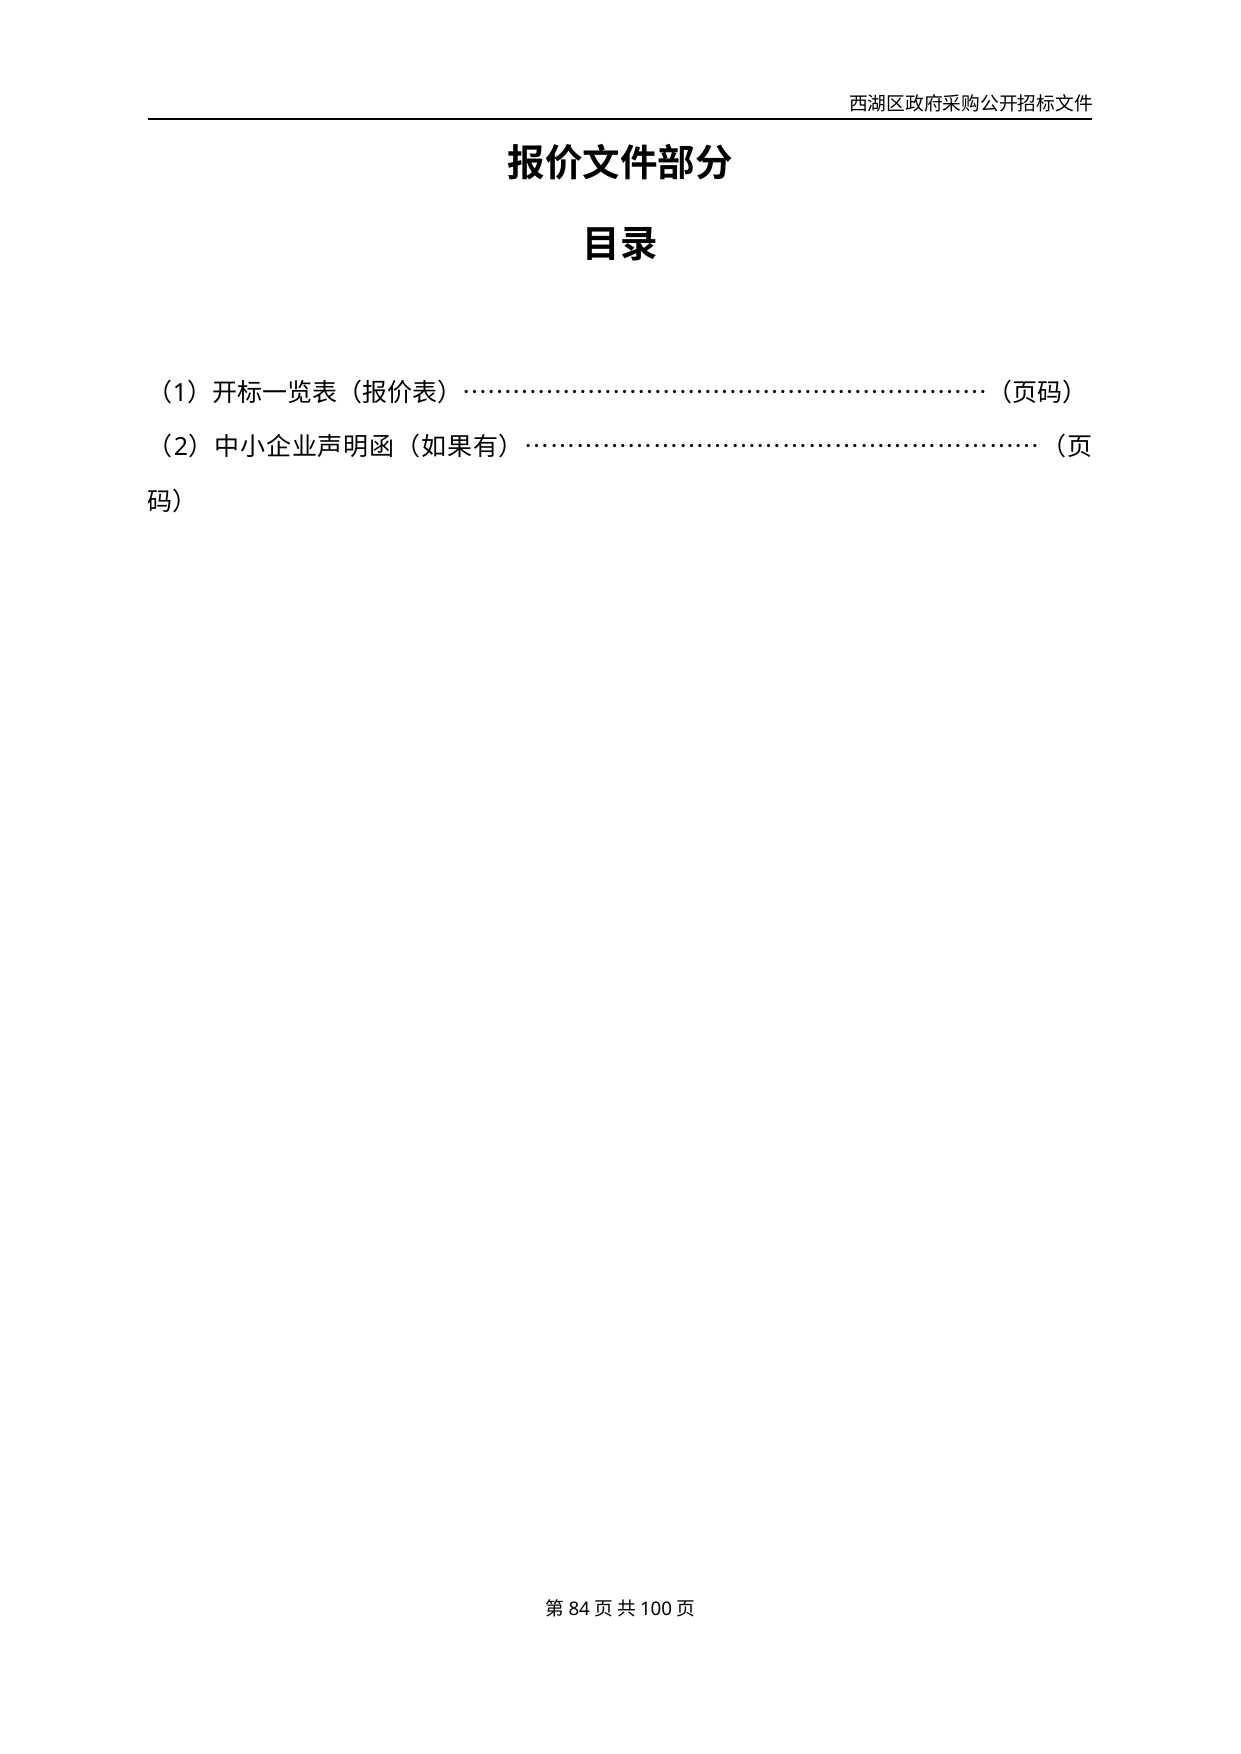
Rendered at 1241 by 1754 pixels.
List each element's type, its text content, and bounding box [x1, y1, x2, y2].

text 报价文件部分 [148, 133, 1092, 187]
text （2）中小企业声明函（如果有）……………………………………………………（页码） [148, 427, 1092, 517]
text 目录 [148, 214, 1092, 268]
text （1）开标一览表（报价表）………………………………………………………（页码） [148, 372, 1092, 408]
